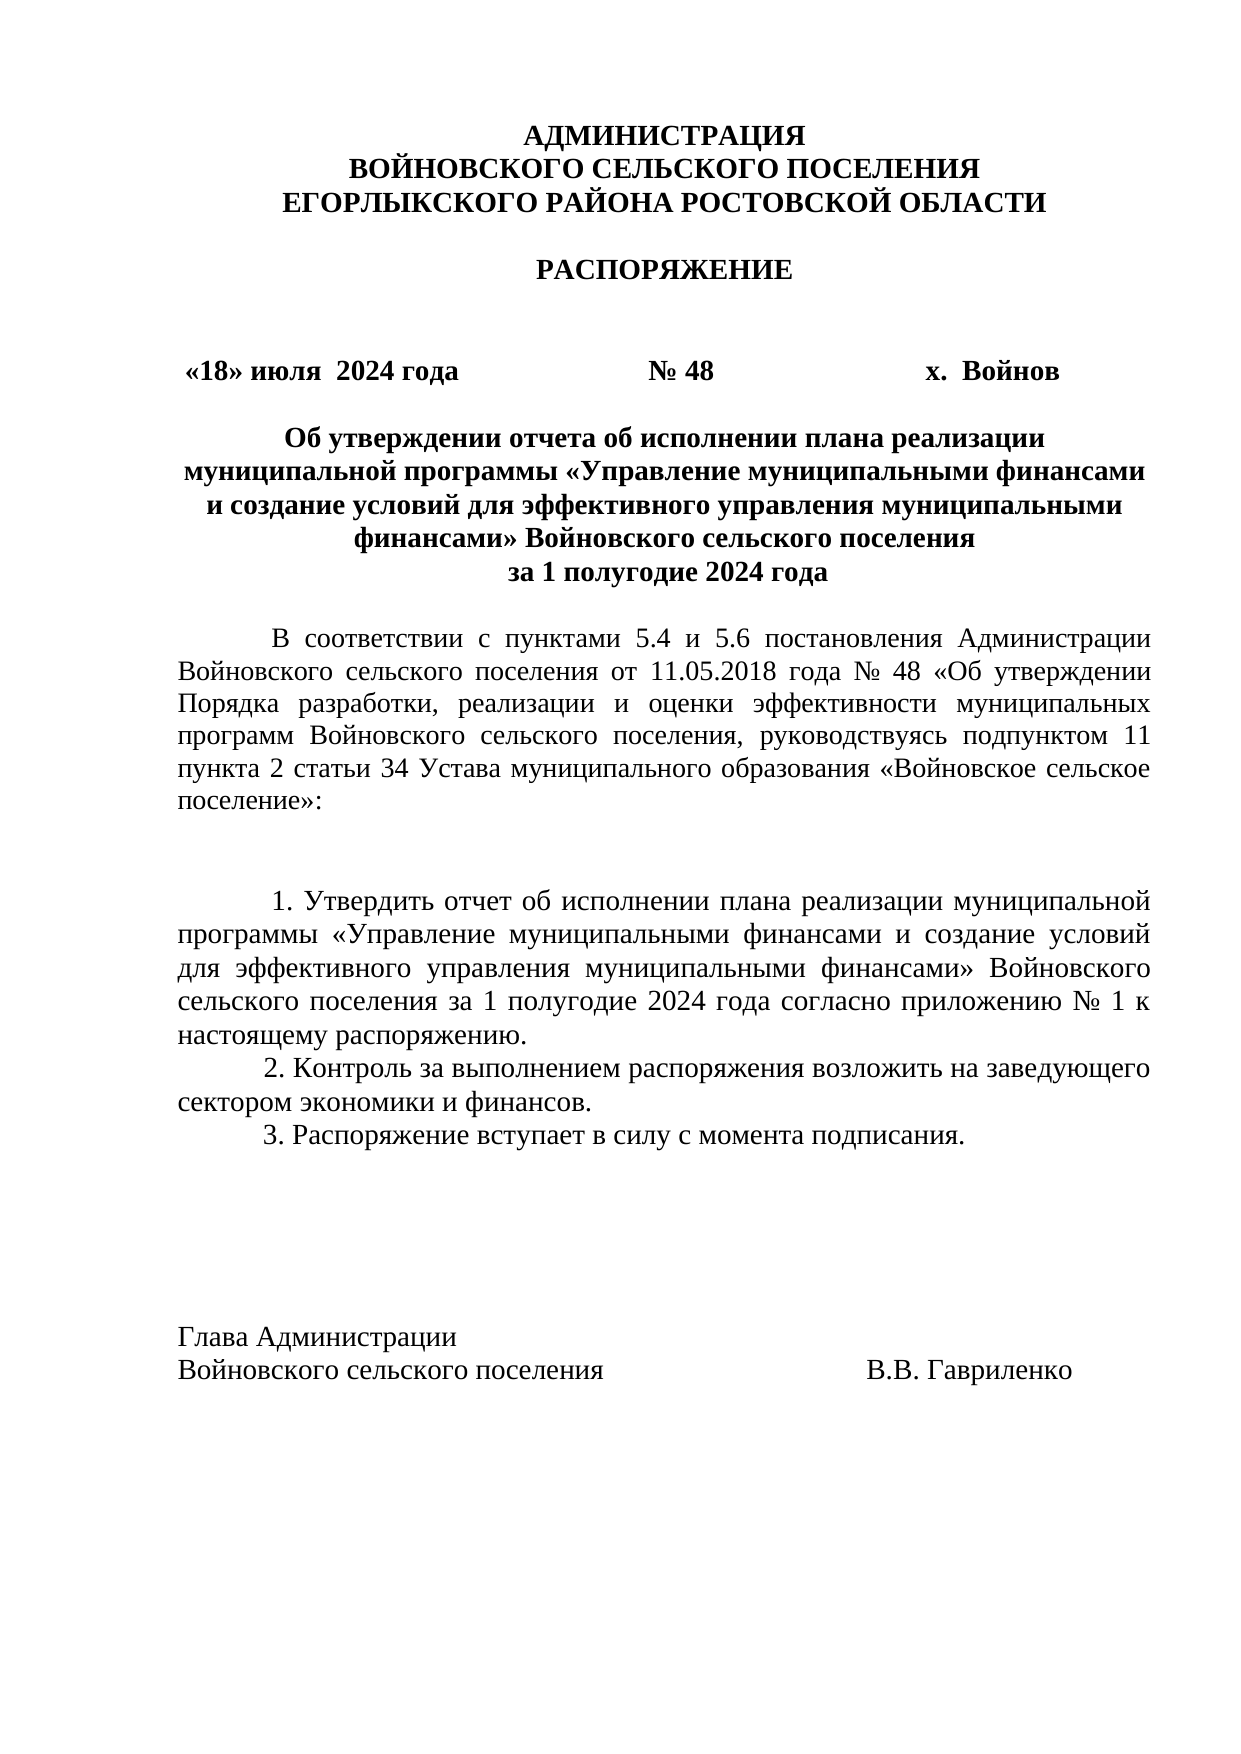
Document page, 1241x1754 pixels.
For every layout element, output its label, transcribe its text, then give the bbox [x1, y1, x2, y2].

text АДМИНИСТРАЦИЯ [177, 118, 1152, 152]
text 2. Контроль за выполнением распоряжения возложить на заведующего сектором экономики и финансов. [177, 1050, 1152, 1117]
text Глава Администрации [177, 1319, 1152, 1352]
text РАСПОРЯЖЕНИЕ [177, 252, 1152, 286]
text ЕГОРЛЫКСКОГО РАЙОНА РОСТОВСКОЙ ОБЛАСТИ [177, 185, 1152, 219]
text В соответствии с пунктами 5.4 и 5.6 постановления Администрации Войновского сельского поселения от 11.05.2018 года № 48 «Об утверждении Порядка разработки, реализации и оценки эффективности муниципальных программ Войновского сельского поселения, руководствуясь подпунктом 11 пункта 2 статьи 34 Устава муниципального образования «Войновское сельское поселение»: [177, 621, 1152, 816]
text Об утверждении отчета об исполнении плана реализации [177, 420, 1152, 453]
text за 1 полугодие 2024 года [177, 554, 1152, 588]
text 1. Утвердить отчет об исполнении плана реализации муниципальной программы «Управление муниципальными финансами и создание условий для эффективного управления муниципальными финансами» Войновского сельского поселения за 1 полугодие 2024 года согласно приложению № 1 к настоящему распоряжению. [177, 883, 1152, 1050]
text «18» июля 2024 года № 48 х. Войнов [177, 353, 1152, 386]
text 3. Распоряжение вступает в силу с момента подписания. [177, 1117, 1152, 1151]
text муниципальной программы «Управление муниципальными финансами и создание условий для эффективного управления муниципальными финансами» Войновского сельского поселения [177, 453, 1152, 554]
text Войновского сельского поселения В.В. Гавриленко [177, 1352, 1152, 1386]
text ВОЙНОВСКОГО СЕЛЬСКОГО ПОСЕЛЕНИЯ [177, 152, 1152, 185]
